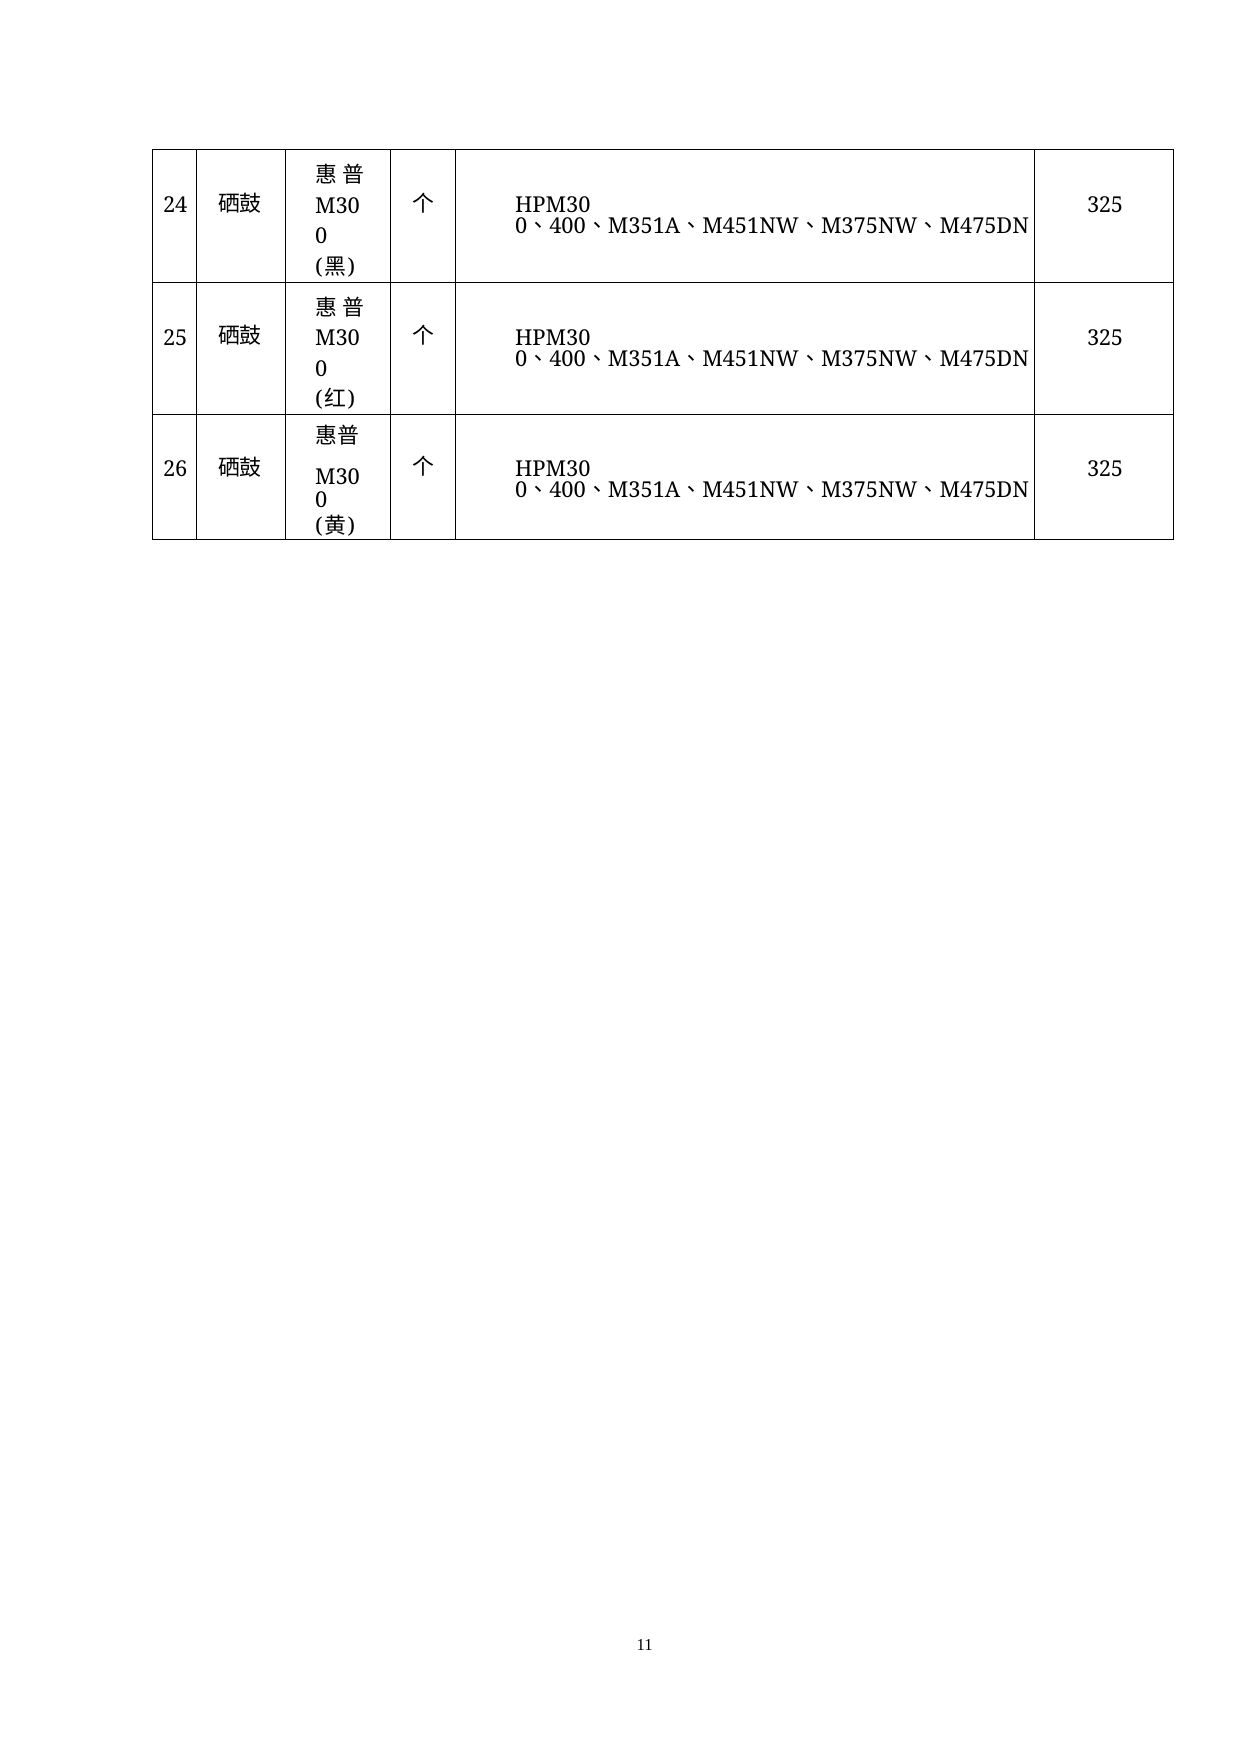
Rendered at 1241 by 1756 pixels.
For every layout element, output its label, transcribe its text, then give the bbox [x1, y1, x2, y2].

table_cell 325 [1035, 283, 1173, 414]
table_cell 惠普 M300 (黄) [286, 415, 390, 539]
table_cell 硒鼓 [197, 283, 285, 414]
table_cell 325 [1035, 150, 1173, 282]
table_cell 硒鼓 [197, 150, 285, 282]
table_cell 26 [153, 415, 196, 539]
table_cell 24 [153, 150, 196, 282]
table_cell 25 [153, 283, 196, 414]
table_cell 惠普 M300 (红) [286, 283, 390, 414]
table_cell HPM300、400、M351A、M451NW、M375NW、M475DN [456, 150, 1034, 282]
table_cell 325 [1035, 415, 1173, 539]
table_cell 个 [391, 283, 455, 414]
table_cell HPM300、400、M351A、M451NW、M375NW、M475DN [456, 415, 1034, 539]
table_cell 个 [391, 415, 455, 539]
table_cell HPM300、400、M351A、M451NW、M375NW、M475DN [456, 283, 1034, 414]
table_cell 硒鼓 [197, 415, 285, 539]
table_cell 个 [391, 150, 455, 282]
table_cell 惠普 M300 (黑) [286, 150, 390, 282]
